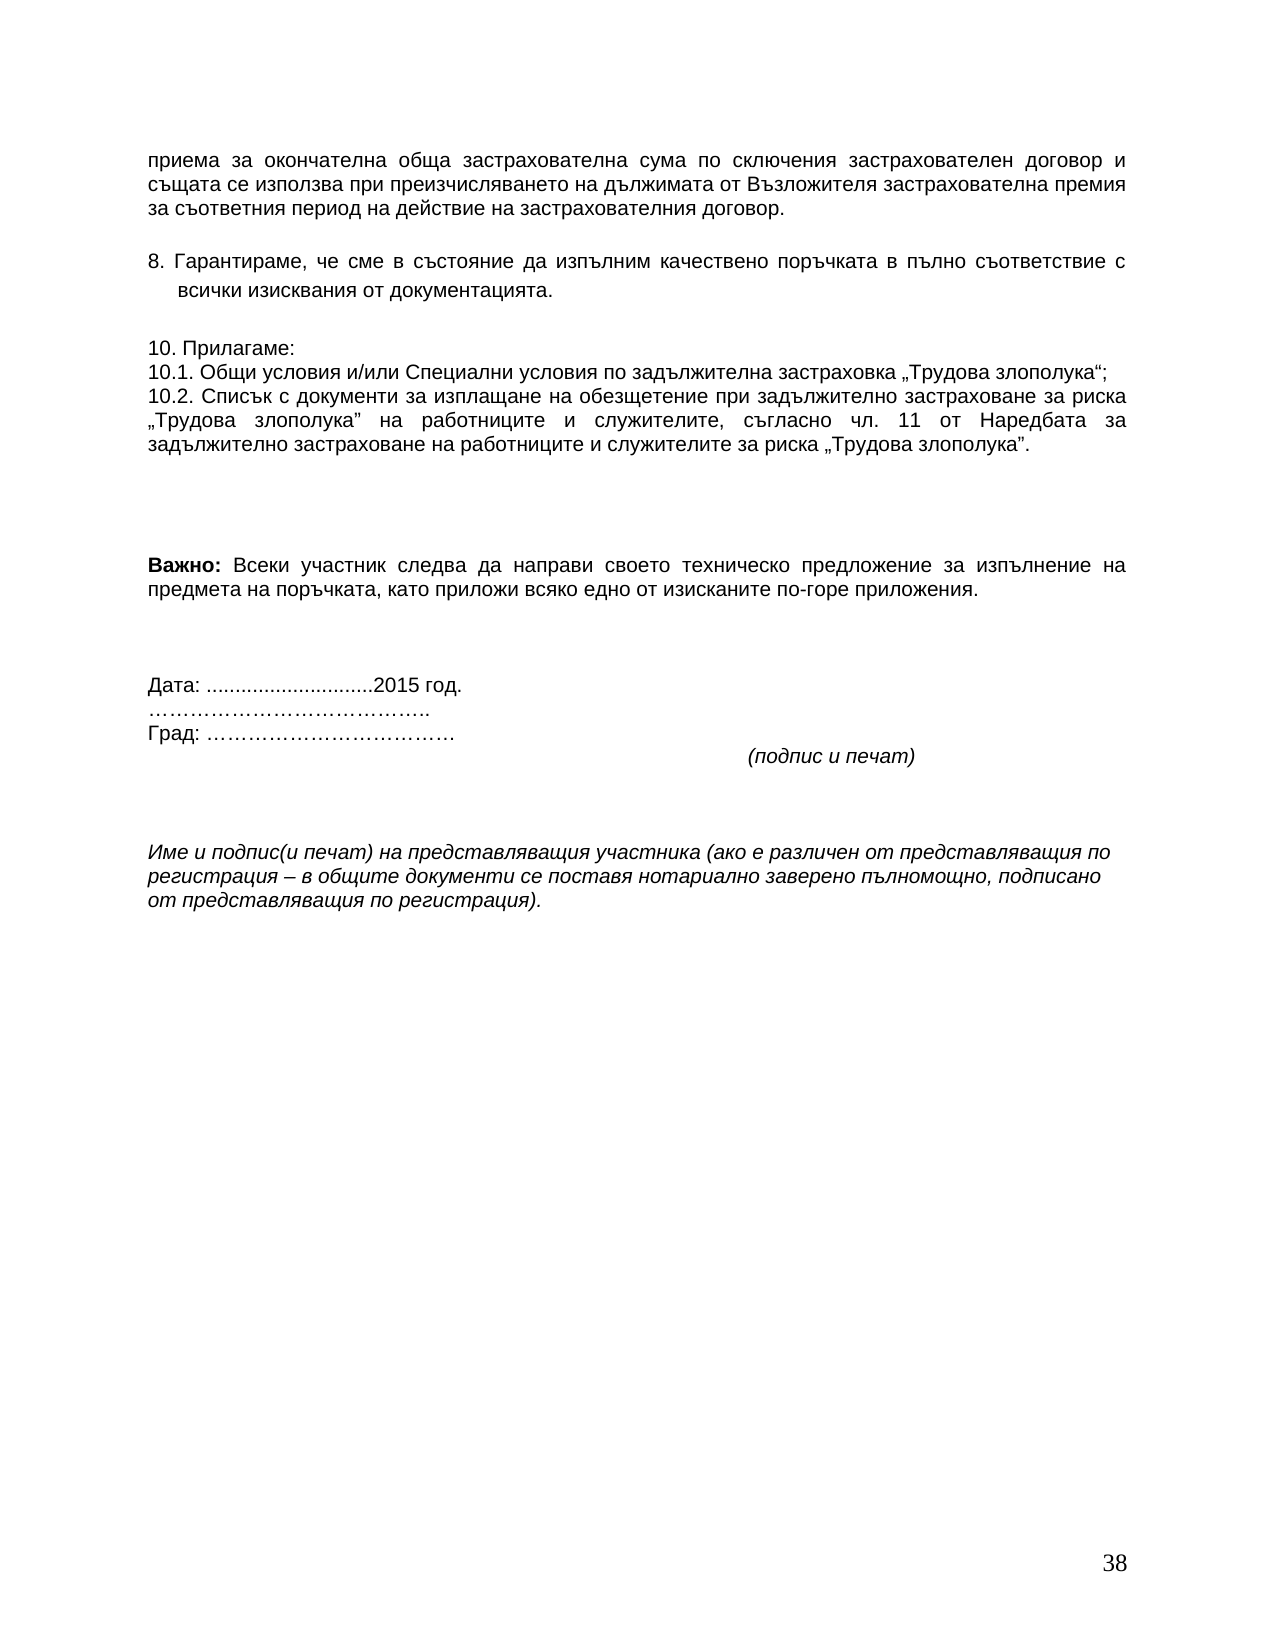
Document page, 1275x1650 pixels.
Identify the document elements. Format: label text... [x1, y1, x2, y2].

text 8. Гарантираме, че сме в състояние да изпълним качествено поръчката в пълно съответствие с всички изисквания от документацията. [148, 243, 1127, 302]
text 10.2. Списък с документи за изплащане на обезщетение при задължително застраховане за риска „Трудова злополука” на работниците и служителите, съгласно чл. 11 от Наредбата за задължително застраховане на работниците и служителите за риска „Трудова злополука”. [148, 384, 1127, 456]
text Дата: .............................2015 год. ………………………………….. [148, 672, 1127, 720]
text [148, 148, 1127, 219]
text Име и подпис(и печат) на представляващия участника (ако е различен от представляващия по регистрация – в общите документи се поставя нотариално заверено пълномощно, подписано от представляващия по регистрация). [148, 840, 1127, 912]
text 10. Прилагаме: [148, 331, 1127, 360]
text Град: ……………………………… (подпис и печат) [148, 720, 1127, 768]
text Важно: Всеки участник следва да направи своето техническо предложение за изпълнение на предмета на поръчката, като приложи всяко едно от изисканите по-горе приложения. [148, 553, 1127, 601]
text 10.1. Общи условия и/или Специални условия по задължителна застраховка „Трудова злополука“; [148, 360, 1127, 384]
